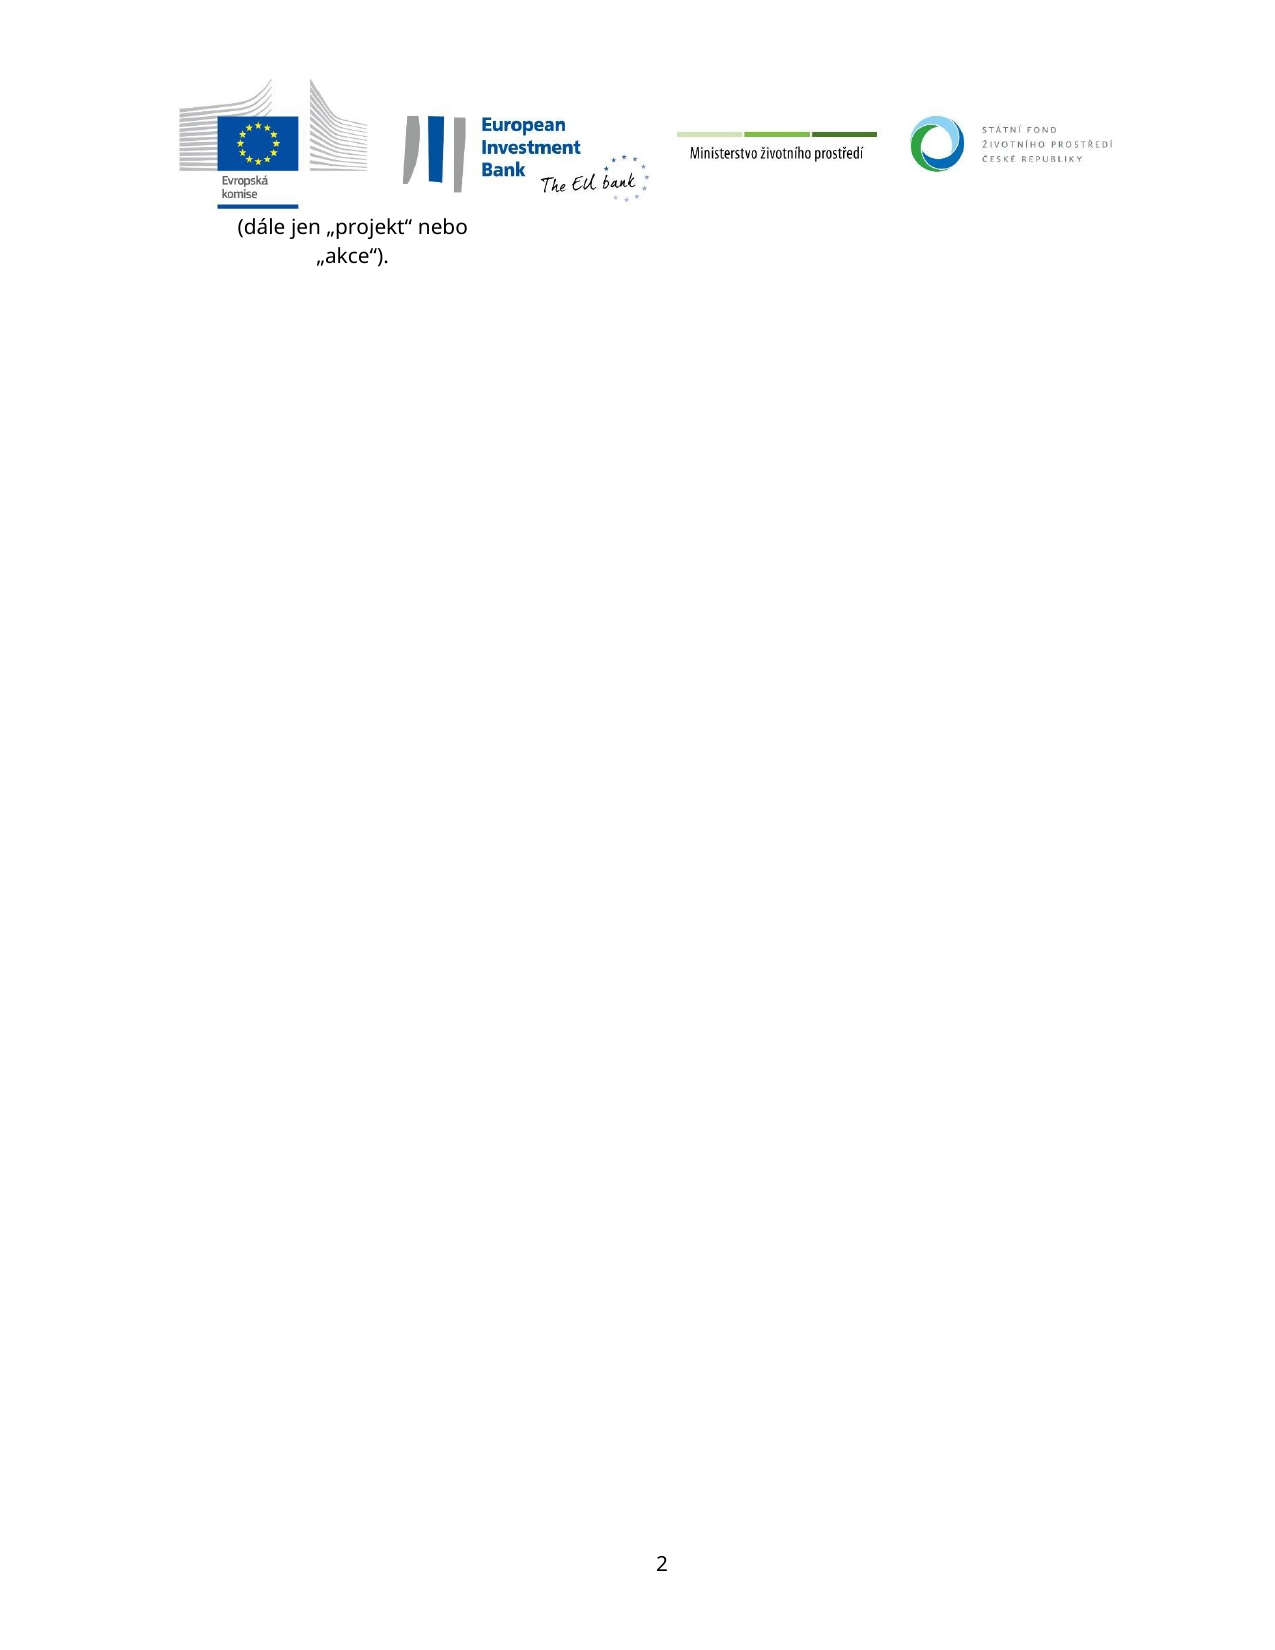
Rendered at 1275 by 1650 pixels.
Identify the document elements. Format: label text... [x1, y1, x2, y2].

picture [177, 73, 1115, 213]
text (dále jen „projekt“ nebo „akce“). [205, 212, 500, 269]
